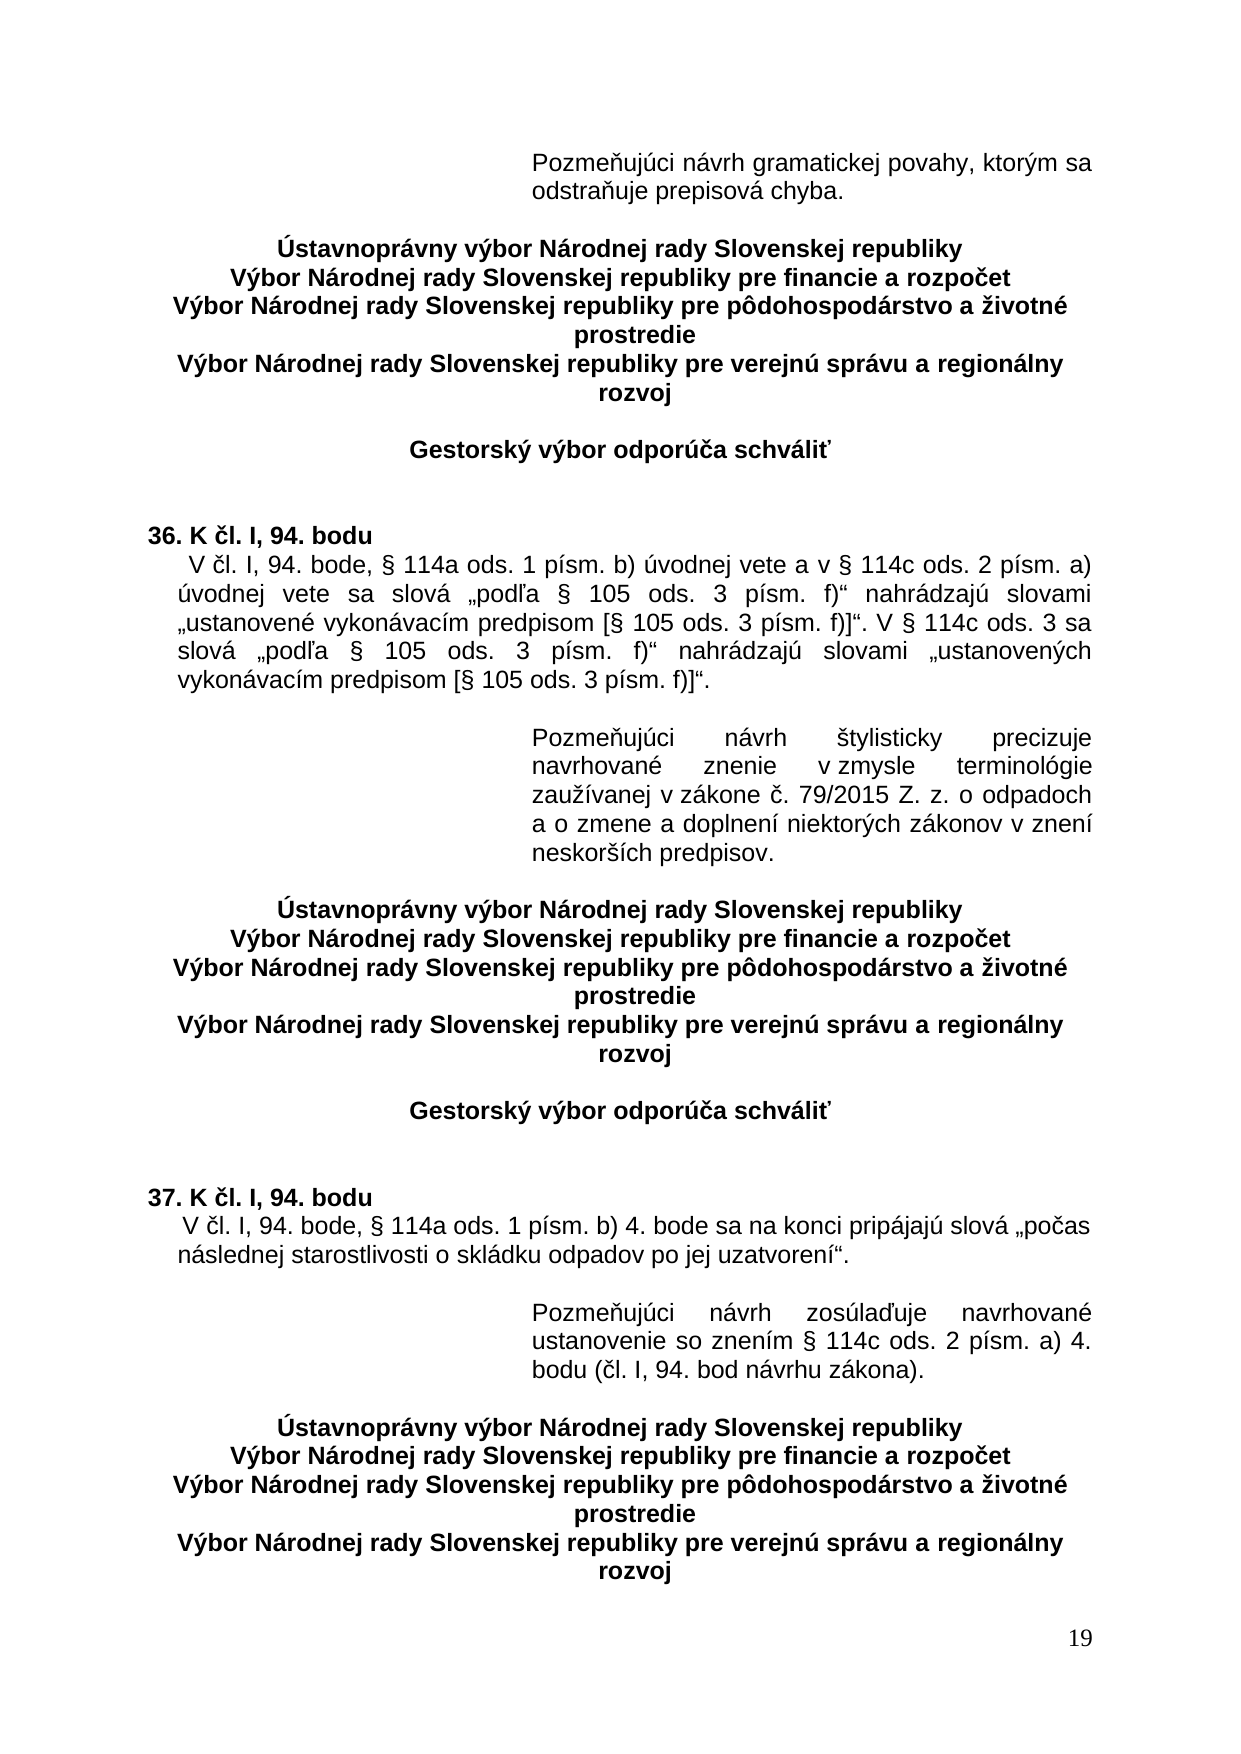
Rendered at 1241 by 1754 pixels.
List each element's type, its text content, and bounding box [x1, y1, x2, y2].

text Pozmeňujúci návrh zosúlaďuje navrhované ustanovenie so znením § 114c ods. 2 písm. a) 4. bodu (čl. I, 94. bod návrhu zákona). [532, 1298, 1093, 1384]
text Výbor Národnej rady Slovenskej republiky pre financie a rozpočet [148, 263, 1093, 291]
text Ústavnoprávny výbor Národnej rady Slovenskej republiky [148, 234, 1093, 263]
text Pozmeňujúci návrh štylisticky precizuje navrhované znenie v zmysle terminológie zaužívanej v zákone č. 79/2015 Z. z. o odpadoch a o zmene a doplnení niektorých zákonov v znení neskorších predpisov. [532, 723, 1093, 866]
text V čl. I, 94. bode, § 114a ods. 1 písm. b) 4. bode sa na konci pripájajú slová „počas následnej starostlivosti o skládku odpadov po jej uzatvorení“. [148, 1211, 1093, 1269]
text Výbor Národnej rady Slovenskej republiky pre pôdohospodárstvo a životné prostredie [148, 1470, 1093, 1528]
text Pozmeňujúci návrh gramatickej povahy, ktorým sa odstraňuje prepisová chyba. [532, 148, 1093, 205]
text Výbor Národnej rady Slovenskej republiky pre verejnú správu a regionálny rozvoj [148, 1528, 1093, 1585]
text Výbor Národnej rady Slovenskej republiky pre financie a rozpočet [148, 924, 1093, 953]
text Výbor Národnej rady Slovenskej republiky pre pôdohospodárstvo a životné prostredie [148, 291, 1093, 349]
text V čl. I, 94. bode, § 114a ods. 1 písm. b) úvodnej vete a v § 114c ods. 2 písm. a) úvodnej vete sa slová „podľa § 105 ods. 3 písm. f)“ nahrádzajú slovami „ustanovené vykonávacím predpisom [§ 105 ods. 3 písm. f)]“. V § 114c ods. 3 sa slová „podľa § 105 ods. 3 písm. f)“ nahrádzajú slovami „ustanovených vykonávacím predpisom [§ 105 ods. 3 písm. f)]“. [148, 550, 1093, 694]
text Ústavnoprávny výbor Národnej rady Slovenskej republiky [148, 895, 1093, 924]
text 36. K čl. I, 94. bodu [148, 521, 1093, 550]
text Výbor Národnej rady Slovenskej republiky pre pôdohospodárstvo a životné prostredie [148, 953, 1093, 1010]
text Ústavnoprávny výbor Národnej rady Slovenskej republiky [148, 1413, 1093, 1441]
text Gestorský výbor odporúča schváliť [148, 1096, 1093, 1125]
text Výbor Národnej rady Slovenskej republiky pre financie a rozpočet [148, 1441, 1093, 1470]
text Výbor Národnej rady Slovenskej republiky pre verejnú správu a regionálny rozvoj [148, 1010, 1093, 1068]
text 37. K čl. I, 94. bodu [148, 1183, 1093, 1211]
text Výbor Národnej rady Slovenskej republiky pre verejnú správu a regionálny rozvoj [148, 349, 1093, 406]
text Gestorský výbor odporúča schváliť [148, 435, 1093, 464]
